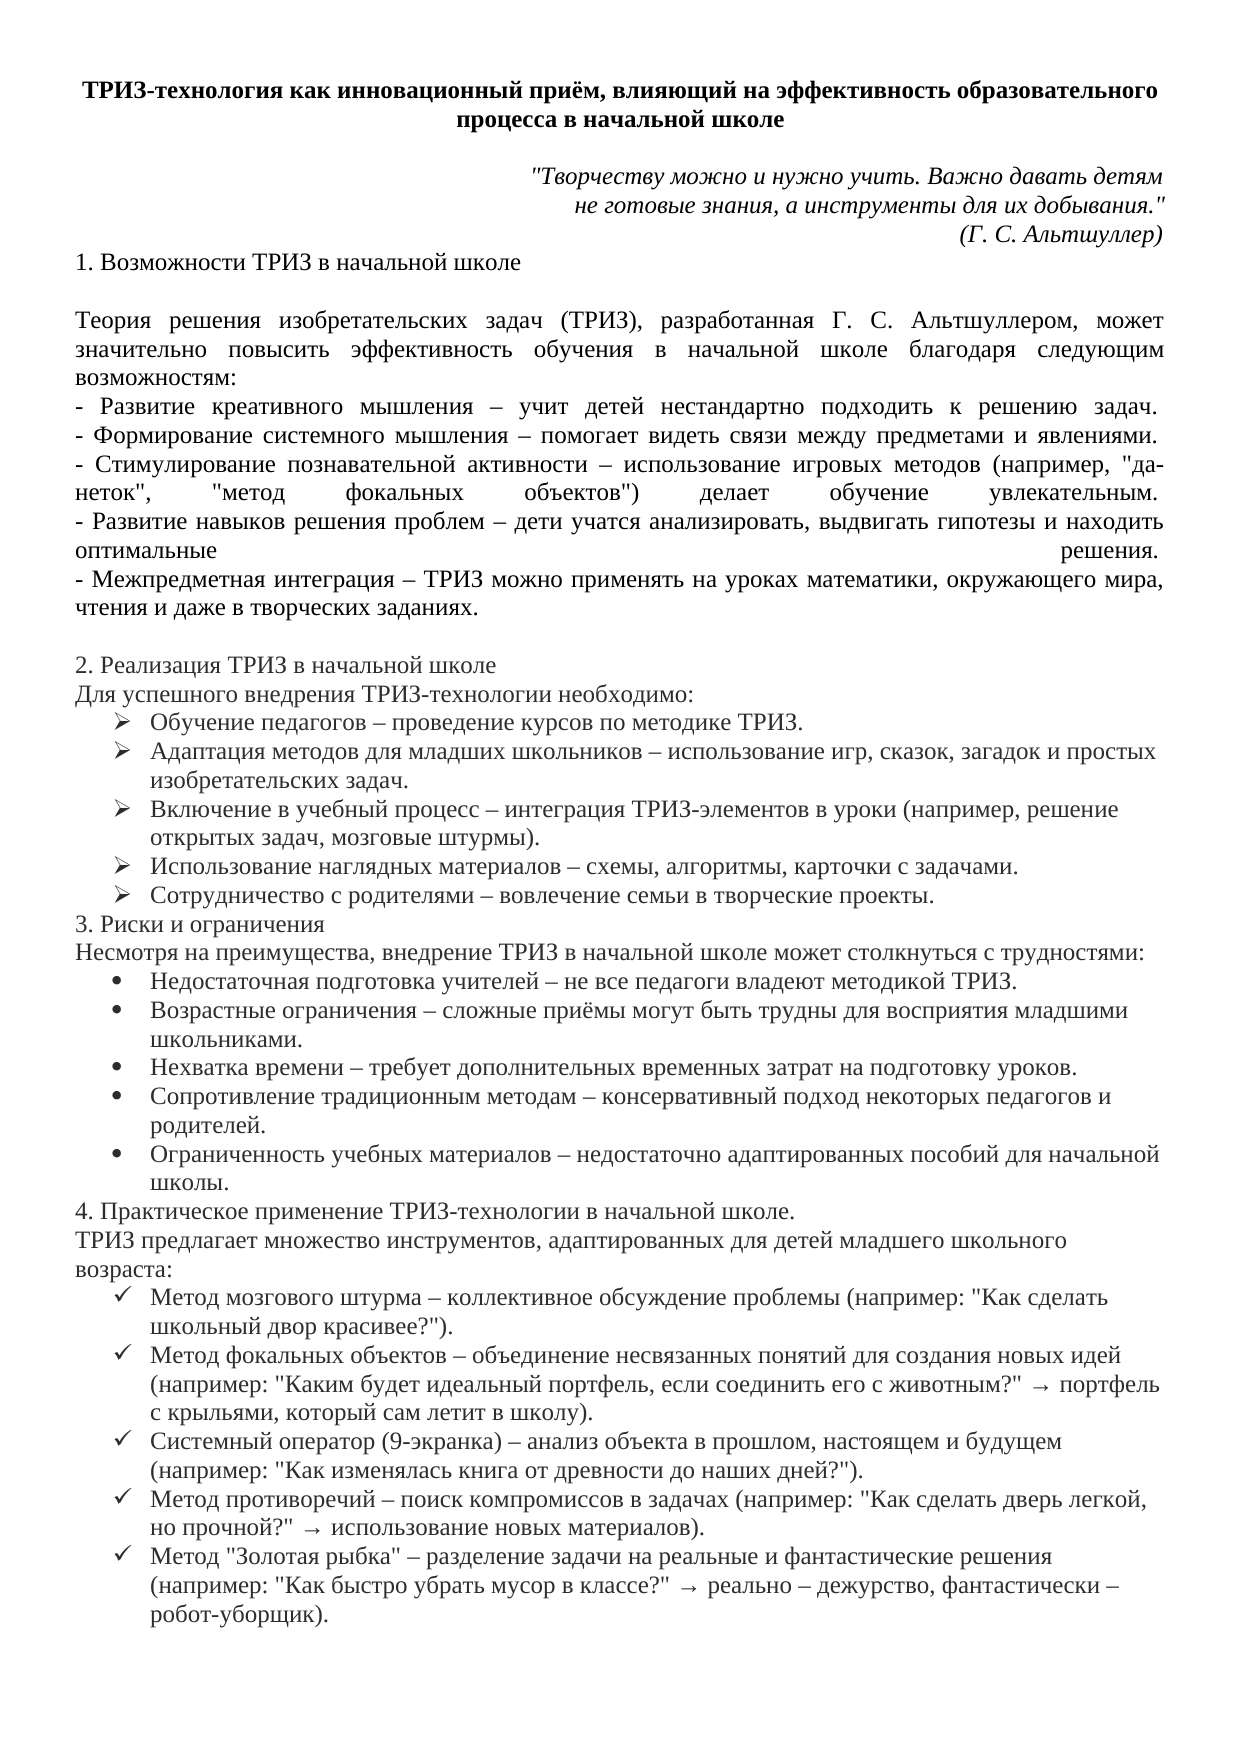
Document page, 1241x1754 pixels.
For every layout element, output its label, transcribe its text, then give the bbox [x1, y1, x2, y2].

list Метод "Золотая рыбка" – разделение задачи на реальные и фантастические решения (например: "Как быстро убрать мусор в классе?" → реально – дежурство, фантастически – робот-уборщик). [112, 1541, 1165, 1627]
list Метод мозгового штурма – коллективное обсуждение проблемы (например: "Как сделать школьный двор красивее?"). [112, 1282, 1165, 1340]
text Теория решения изобретательских задач (ТРИЗ), разработанная Г. С. Альтшуллером, может значительно повысить эффективность обучения в начальной школе благодаря следующим возможностям: - Развитие креативного мышления – учит детей нестандартно подходить к решению задач. - Формирование системного мышления – помогает видеть связи между предметами и явлениями. - Стимулирование познавательной активности – использование игровых методов (например, "да-неток", "метод фокальных объектов") делает обучение увлекательным. - Развитие навыков решения проблем – дети учатся анализировать, выдвигать гипотезы и находить оптимальные решения. - Межпредметная интеграция – ТРИЗ можно применять на уроках математики, окружающего мира, чтения и даже в творческих заданиях. [75, 276, 1165, 621]
list Системный оператор (9-экранка) – анализ объекта в прошлом, настоящем и будущем (например: "Как изменялась книга от древности до наших дней?"). [112, 1426, 1165, 1484]
list Метод фокальных объектов – объединение несвязанных понятий для создания новых идей (например: "Каким будет идеальный портфель, если соединить его с животным?" → портфель с крыльями, который сам летит в школу). [112, 1340, 1165, 1426]
list Сопротивление традиционным методам – консервативный подход некоторых педагогов и родителей. [112, 1081, 1165, 1139]
text 3. Риски и ограничения Несмотря на преимущества, внедрение ТРИЗ в начальной школе может столкнуться с трудностями: [75, 909, 1165, 966]
list Ограниченность учебных материалов – недостаточно адаптированных пособий для начальной школы. [112, 1139, 1165, 1196]
text "Творчеству можно и нужно учить. Важно давать детям [75, 132, 1165, 190]
list Включение в учебный процесс – интеграция ТРИЗ-элементов в уроки (например, решение открытых задач, мозговые штурмы). [112, 794, 1165, 851]
list Адаптация методов для младших школьников – использование игр, сказок, загадок и простых изобретательских задач. [112, 736, 1165, 794]
text 2. Реализация ТРИЗ в начальной школе Для успешного внедрения ТРИЗ-технологии необходимо: [75, 650, 1165, 707]
list Нехватка времени – требует дополнительных временных затрат на подготовку уроков. [112, 1052, 1165, 1081]
text ТРИЗ-технология как инновационный приём, влияющий на эффективность образовательного процесса в начальной школе [75, 75, 1165, 132]
list Использование наглядных материалов – схемы, алгоритмы, карточки с задачами. [112, 851, 1165, 880]
text 4. Практическое применение ТРИЗ-технологии в начальной школе. [75, 1196, 1165, 1225]
list Обучение педагогов – проведение курсов по методике ТРИЗ. [112, 707, 1165, 736]
list Метод противоречий – поиск компромиссов в задачах (например: "Как сделать дверь легкой, но прочной?" → использование новых материалов). [112, 1484, 1165, 1541]
text (Г. С. Альтшуллер) [75, 219, 1165, 247]
text не готовые знания, а инструменты для их добывания." [75, 190, 1165, 219]
list Возрастные ограничения – сложные приёмы могут быть трудны для восприятия младшими школьниками. [112, 995, 1165, 1052]
list Недостаточная подготовка учителей – не все педагоги владеют методикой ТРИЗ. [112, 966, 1165, 995]
text ТРИЗ предлагает множество инструментов, адаптированных для детей младшего школьного возраста: [75, 1225, 1165, 1282]
text 1. Возможности ТРИЗ в начальной школе [75, 247, 1165, 276]
list Сотрудничество с родителями – вовлечение семьи в творческие проекты. [112, 880, 1165, 909]
